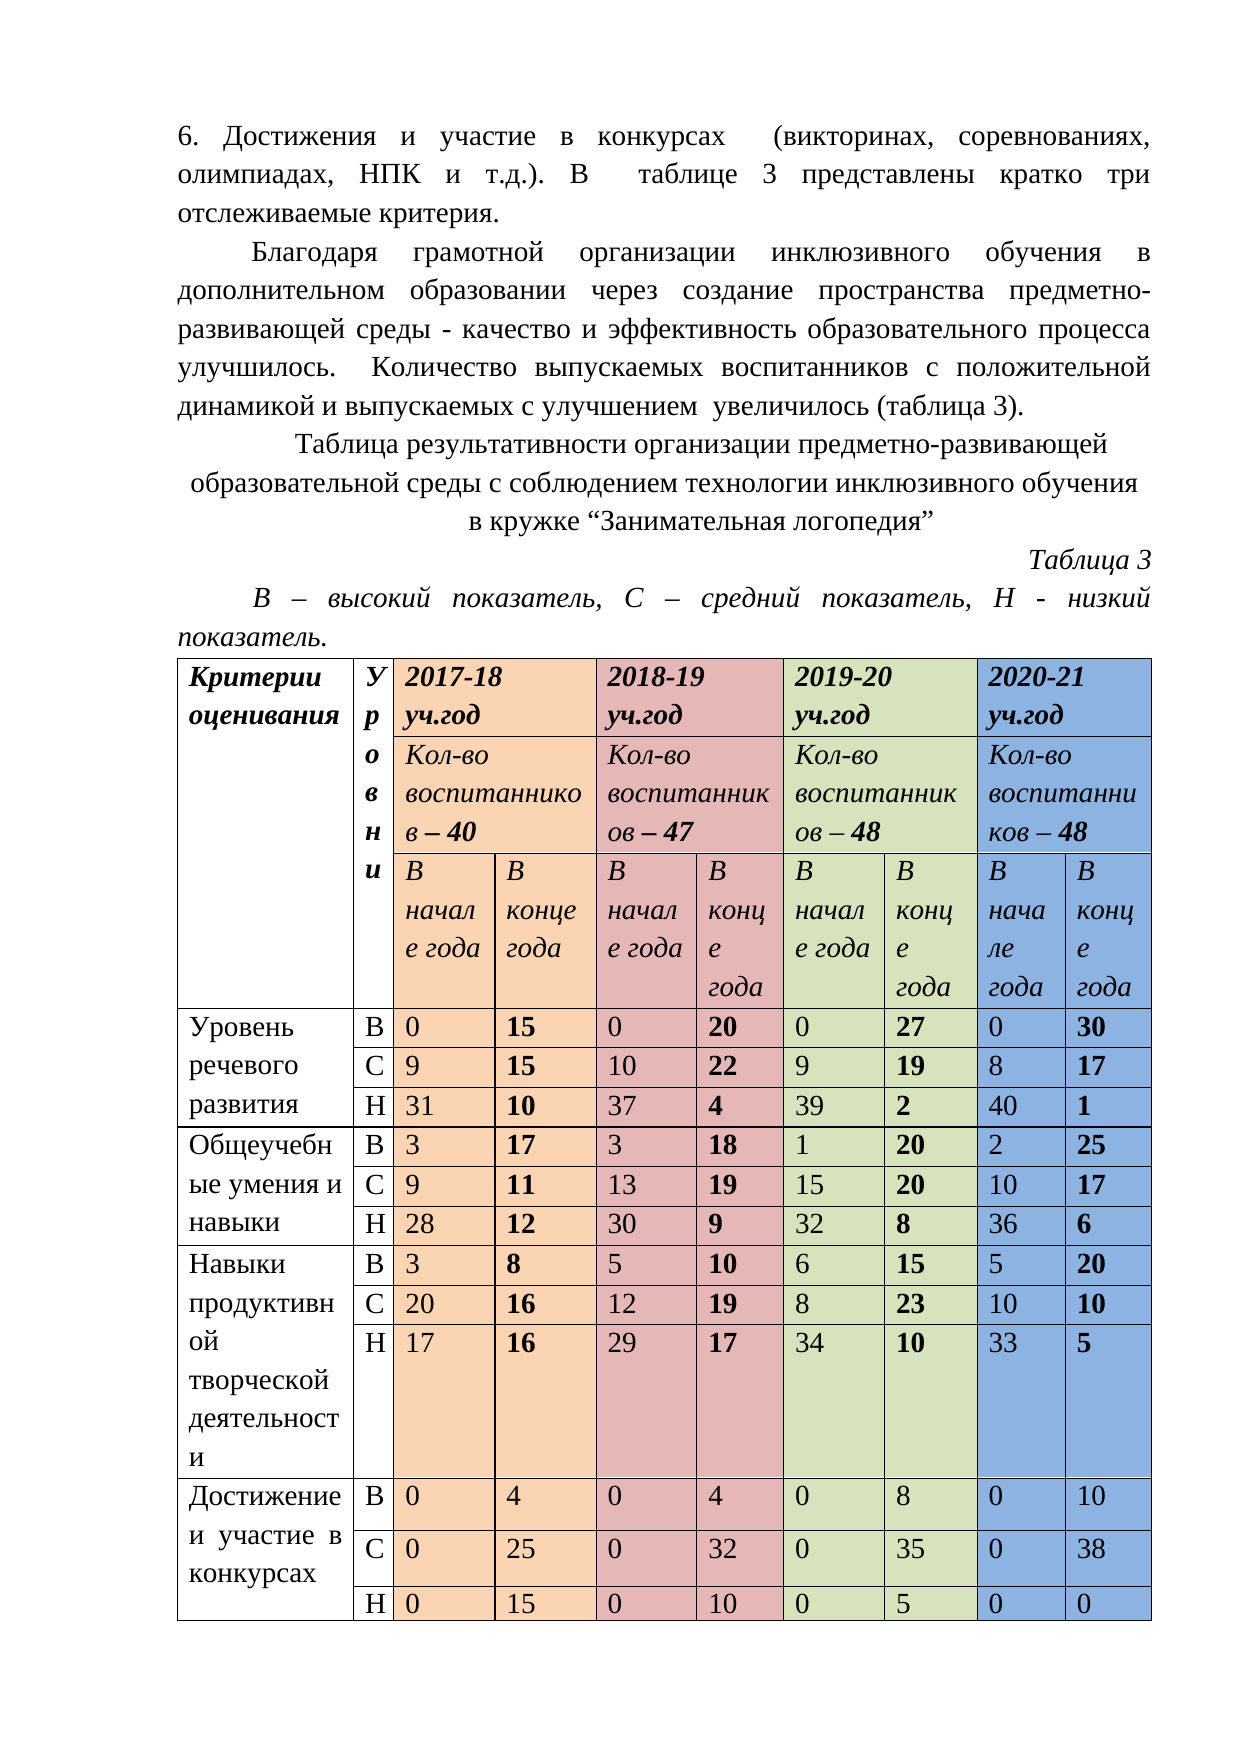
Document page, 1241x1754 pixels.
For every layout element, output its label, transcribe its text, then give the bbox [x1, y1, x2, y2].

table_cell 10 [697, 1246, 783, 1285]
table_header 2018-19 уч.год [597, 659, 783, 736]
table_cell 9 [784, 1048, 884, 1087]
table_cell В [354, 1479, 393, 1530]
table_cell В конце года [885, 854, 977, 1008]
table_cell 20 [1066, 1246, 1151, 1285]
table_cell 6 [1066, 1207, 1151, 1245]
table_cell 17 [697, 1325, 783, 1477]
table_cell В [354, 1128, 393, 1166]
table_cell 1 [1066, 1088, 1151, 1126]
table_cell 17 [1066, 1167, 1151, 1206]
table_cell 15 [496, 1048, 596, 1087]
table_cell 40 [978, 1088, 1065, 1126]
table_cell 25 [1066, 1128, 1151, 1166]
table_cell 29 [597, 1325, 696, 1477]
table_cell 20 [885, 1167, 977, 1206]
table_cell 10 [1066, 1479, 1151, 1530]
list 6. Достижения и участие в конкурсах (викторинах, соревнованиях, олимпиадах, НПК и т.д.). В таблице 3 представлены кратко три отслеживаемые критерия. [177, 118, 1152, 229]
table_cell 20 [394, 1286, 494, 1324]
table_cell 0 [978, 1531, 1065, 1586]
table_cell Н [354, 1088, 393, 1126]
table_cell Кол-во воспитанников – 47 [597, 737, 783, 852]
table_cell В [354, 1246, 393, 1285]
table_cell 30 [1066, 1009, 1151, 1047]
table_header 2017-18 уч.год [394, 659, 596, 736]
table_cell 12 [597, 1286, 696, 1324]
text в кружке “Занимательная логопедия” [177, 503, 1152, 537]
table_cell 0 [394, 1531, 494, 1586]
table_cell В [354, 1009, 393, 1047]
table_cell 4 [697, 1479, 783, 1530]
table_cell 9 [394, 1048, 494, 1087]
table_cell С [354, 1531, 393, 1586]
table_cell 0 [597, 1479, 696, 1530]
table_cell 10 [885, 1325, 977, 1477]
table_cell 19 [697, 1167, 783, 1206]
table_cell 2 [978, 1128, 1065, 1166]
table_cell 10 [978, 1286, 1065, 1324]
table_cell 0 [784, 1531, 884, 1586]
table_cell В конце года [697, 854, 783, 1008]
text Таблица результативности организации предметно-развивающей образовательной среды с соблюдением технологии инклюзивного обучения [177, 426, 1152, 498]
table_cell 8 [784, 1286, 884, 1324]
table_cell 25 [496, 1531, 596, 1586]
table_cell С [354, 1048, 393, 1087]
table_cell 8 [885, 1207, 977, 1245]
table_cell 35 [885, 1531, 977, 1586]
table_cell 0 [978, 1587, 1065, 1620]
table_cell В начале года [394, 854, 494, 1008]
table_cell 4 [496, 1479, 596, 1530]
table_cell В конце года [496, 854, 596, 1008]
table_cell 17 [1066, 1048, 1151, 1087]
table_cell 15 [496, 1009, 596, 1047]
table_cell 0 [597, 1587, 696, 1620]
table_cell 23 [885, 1286, 977, 1324]
table_header Критерии оценивания [178, 659, 353, 1008]
table_header Уровни [354, 659, 393, 1008]
table_cell Кол-во воспитанников – 48 [784, 737, 977, 852]
table_cell 0 [394, 1479, 494, 1530]
table_cell 0 [784, 1587, 884, 1620]
table_cell 18 [697, 1128, 783, 1166]
table_cell 5 [597, 1246, 696, 1285]
table_header 2020-21 уч.год [978, 659, 1151, 736]
table_cell 39 [784, 1088, 884, 1126]
table_cell 3 [597, 1128, 696, 1166]
table_cell В начале года [784, 854, 884, 1008]
table_header 2019-20 уч.год [784, 659, 977, 736]
table_cell С [354, 1167, 393, 1206]
text В – высокий показатель, С – средний показатель, Н - низкий показатель. [177, 581, 1152, 653]
table_cell Кол-во воспитанников – 40 [394, 737, 596, 852]
table_cell 9 [394, 1167, 494, 1206]
table_cell 5 [978, 1246, 1065, 1285]
table_cell 32 [697, 1531, 783, 1586]
table_cell Н [354, 1207, 393, 1245]
table_cell 5 [1066, 1325, 1151, 1477]
text Таблица 3 [177, 542, 1152, 576]
table_cell 10 [1066, 1286, 1151, 1324]
table_cell 28 [394, 1207, 494, 1245]
table_cell 10 [597, 1048, 696, 1087]
table_cell Уровень речевого развития [178, 1009, 353, 1126]
table_cell 0 [784, 1009, 884, 1047]
table_cell 15 [885, 1246, 977, 1285]
table_cell 0 [394, 1587, 494, 1620]
table_cell 20 [697, 1009, 783, 1047]
table_cell В начале года [597, 854, 696, 1008]
table_cell 0 [597, 1531, 696, 1586]
table_cell 0 [784, 1479, 884, 1530]
table_cell 37 [597, 1088, 696, 1126]
table_cell 0 [978, 1009, 1065, 1047]
table_cell 13 [597, 1167, 696, 1206]
table_cell 2 [885, 1088, 977, 1126]
table_cell 4 [697, 1088, 783, 1126]
table_cell В конце года [1066, 854, 1151, 1008]
table_cell 8 [978, 1048, 1065, 1087]
table_cell 11 [496, 1167, 596, 1206]
table_cell 36 [978, 1207, 1065, 1245]
table_cell 0 [394, 1009, 494, 1047]
table_cell 6 [784, 1246, 884, 1285]
table_cell 10 [496, 1088, 596, 1126]
table_cell Кол-во воспитанников – 48 [978, 737, 1151, 852]
table_cell Общеучебные умения и навыки [178, 1128, 353, 1245]
table_cell 16 [496, 1325, 596, 1477]
table_cell 38 [1066, 1531, 1151, 1586]
table_cell 5 [885, 1587, 977, 1620]
table_cell 19 [885, 1048, 977, 1087]
table_cell 32 [784, 1207, 884, 1245]
table_cell 12 [496, 1207, 596, 1245]
table_cell 27 [885, 1009, 977, 1047]
table_cell 0 [597, 1009, 696, 1047]
table_cell 20 [885, 1128, 977, 1166]
table_cell 3 [394, 1246, 494, 1285]
table_cell 10 [697, 1587, 783, 1620]
table_cell Н [354, 1325, 393, 1477]
table_cell 33 [978, 1325, 1065, 1477]
table_cell 1 [784, 1128, 884, 1166]
table_cell Н [354, 1587, 393, 1620]
text Благодаря грамотной организации инклюзивного обучения в дополнительном образовании через создание пространства предметно-развивающей среды - качество и эффективность образовательного процесса улучшилось. Количество выпускаемых воспитанников с положительной динамикой и выпускаемых с улучшением увеличилось (таблица 3). [177, 234, 1152, 421]
table_cell Достижение и участие в конкурсах (викторинах, соревнованиях, олимпиадах, НПК и т.д.) [178, 1479, 353, 1620]
table_cell 8 [885, 1479, 977, 1530]
table_cell 34 [784, 1325, 884, 1477]
table_cell 9 [697, 1207, 783, 1245]
table_cell С [354, 1286, 393, 1324]
table_cell 31 [394, 1088, 494, 1126]
table_cell 10 [978, 1167, 1065, 1206]
table_cell 8 [496, 1246, 596, 1285]
table_cell 22 [697, 1048, 783, 1087]
table_cell 15 [784, 1167, 884, 1206]
table_cell 0 [1066, 1587, 1151, 1620]
table_cell Навыки продуктивной творческой деятельности [178, 1246, 353, 1477]
table_cell 30 [597, 1207, 696, 1245]
table_cell 16 [496, 1286, 596, 1324]
table_cell 15 [496, 1587, 596, 1620]
table_cell 0 [978, 1479, 1065, 1530]
table_cell 3 [394, 1128, 494, 1166]
table_cell 17 [394, 1325, 494, 1477]
table_cell 17 [496, 1128, 596, 1166]
table_cell В начале года [978, 854, 1065, 1008]
table_cell 19 [697, 1286, 783, 1324]
